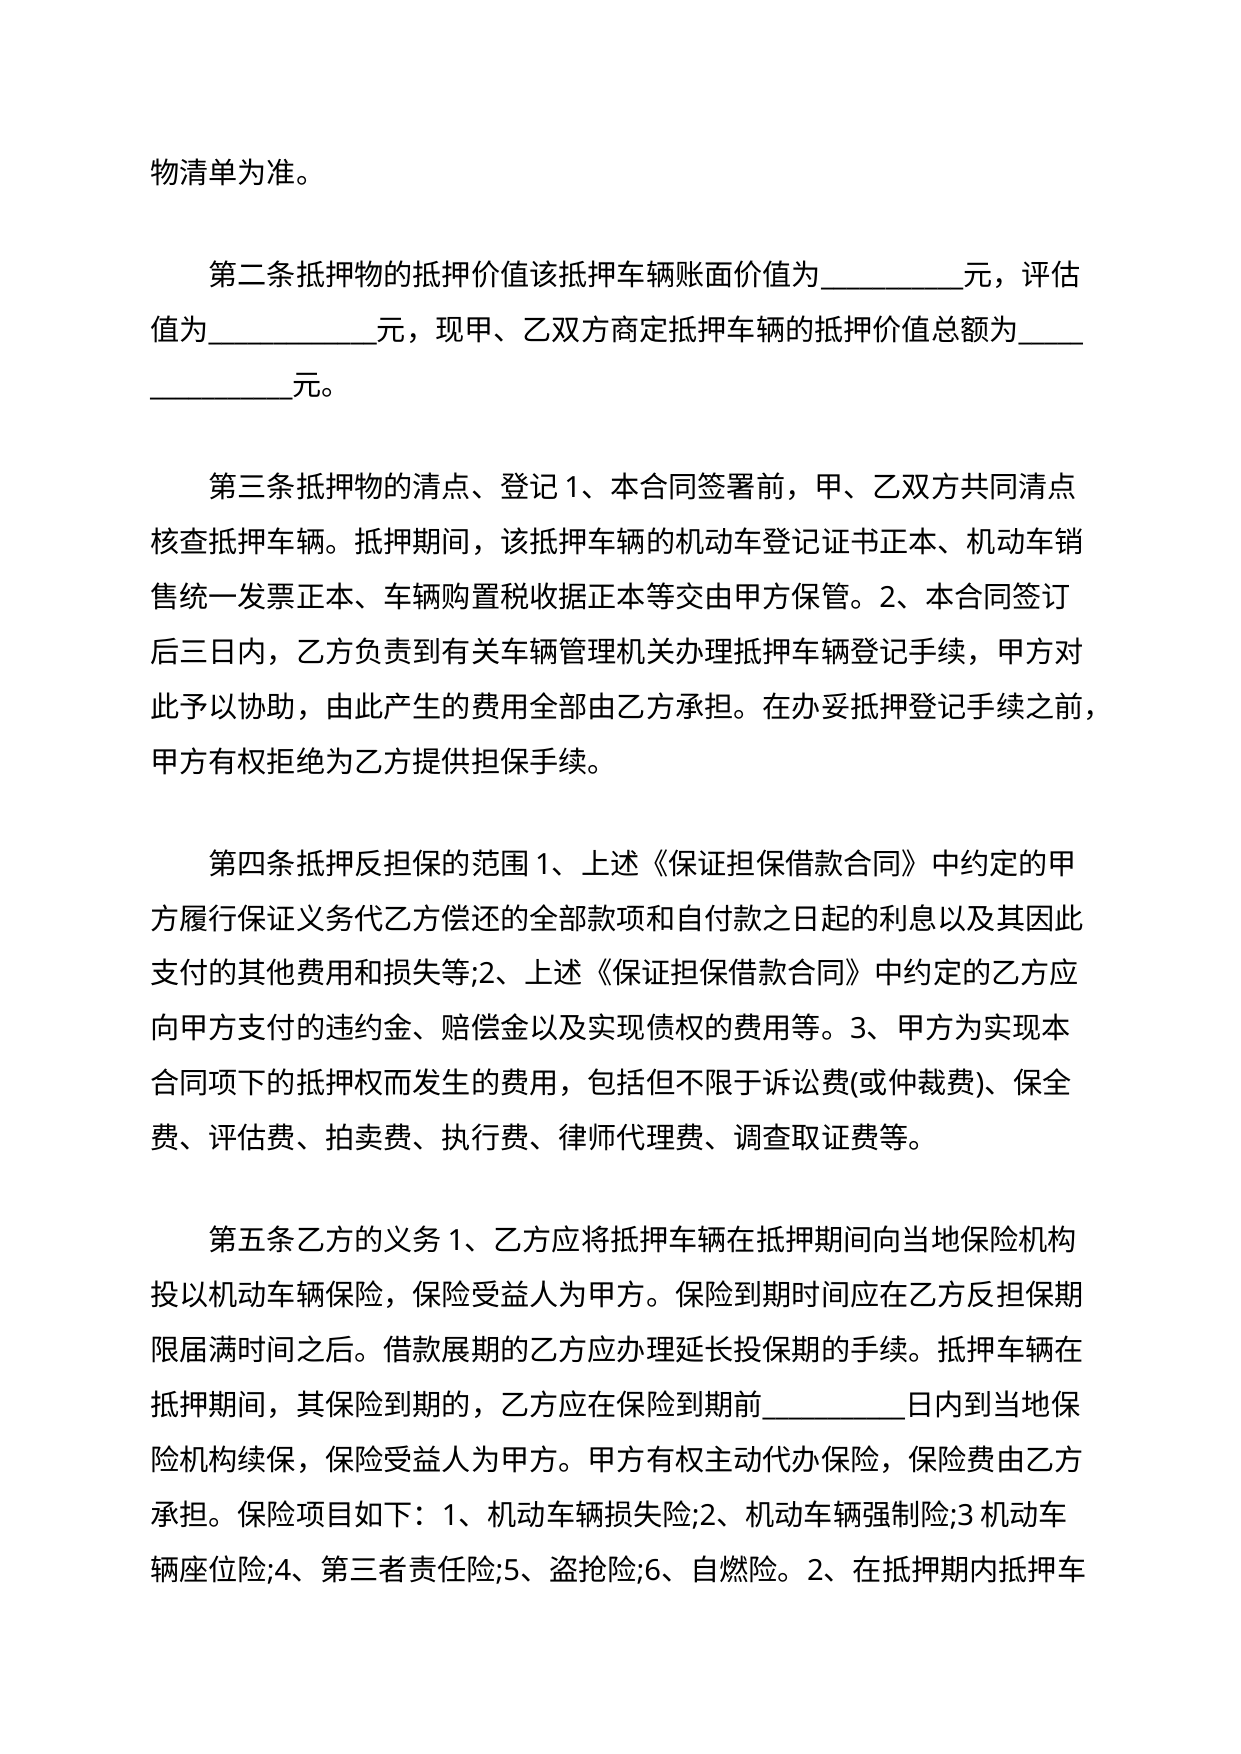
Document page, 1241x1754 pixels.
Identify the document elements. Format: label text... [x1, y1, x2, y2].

text 第四条抵押反担保的范围1、上述《保证担保借款合同》中约定的甲方履行保证义务代乙方偿还的全部款项和自付款之日起的利息以及其因此支付的其他费用和损失等;2、上述《保证担保借款合同》中约定的乙方应向甲方支付的违约金、赔偿金以及实现债权的费用等。3、甲方为实现本合同项下的抵押权而发生的费用，包括但不限于诉讼费(或仲裁费)、保全费、评估费、拍卖费、执行费、律师代理费、调查取证费等。 [150, 840, 1090, 1157]
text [150, 1217, 1090, 1589]
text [150, 150, 1090, 192]
text 第二条抵押物的抵押价值该抵押车辆账面价值为___________元，评估值为_____________元，现甲、乙双方商定抵押车辆的抵押价值总额为________________元。 [150, 252, 1090, 404]
text 第三条抵押物的清点、登记1、本合同签署前，甲、乙双方共同清点核查抵押车辆。抵押期间，该抵押车辆的机动车登记证书正本、机动车销售统一发票正本、车辆购置税收据正本等交由甲方保管。2、本合同签订后三日内，乙方负责到有关车辆管理机关办理抵押车辆登记手续，甲方对此予以协助，由此产生的费用全部由乙方承担。在办妥抵押登记手续之前，甲方有权拒绝为乙方提供担保手续。 [150, 464, 1090, 781]
